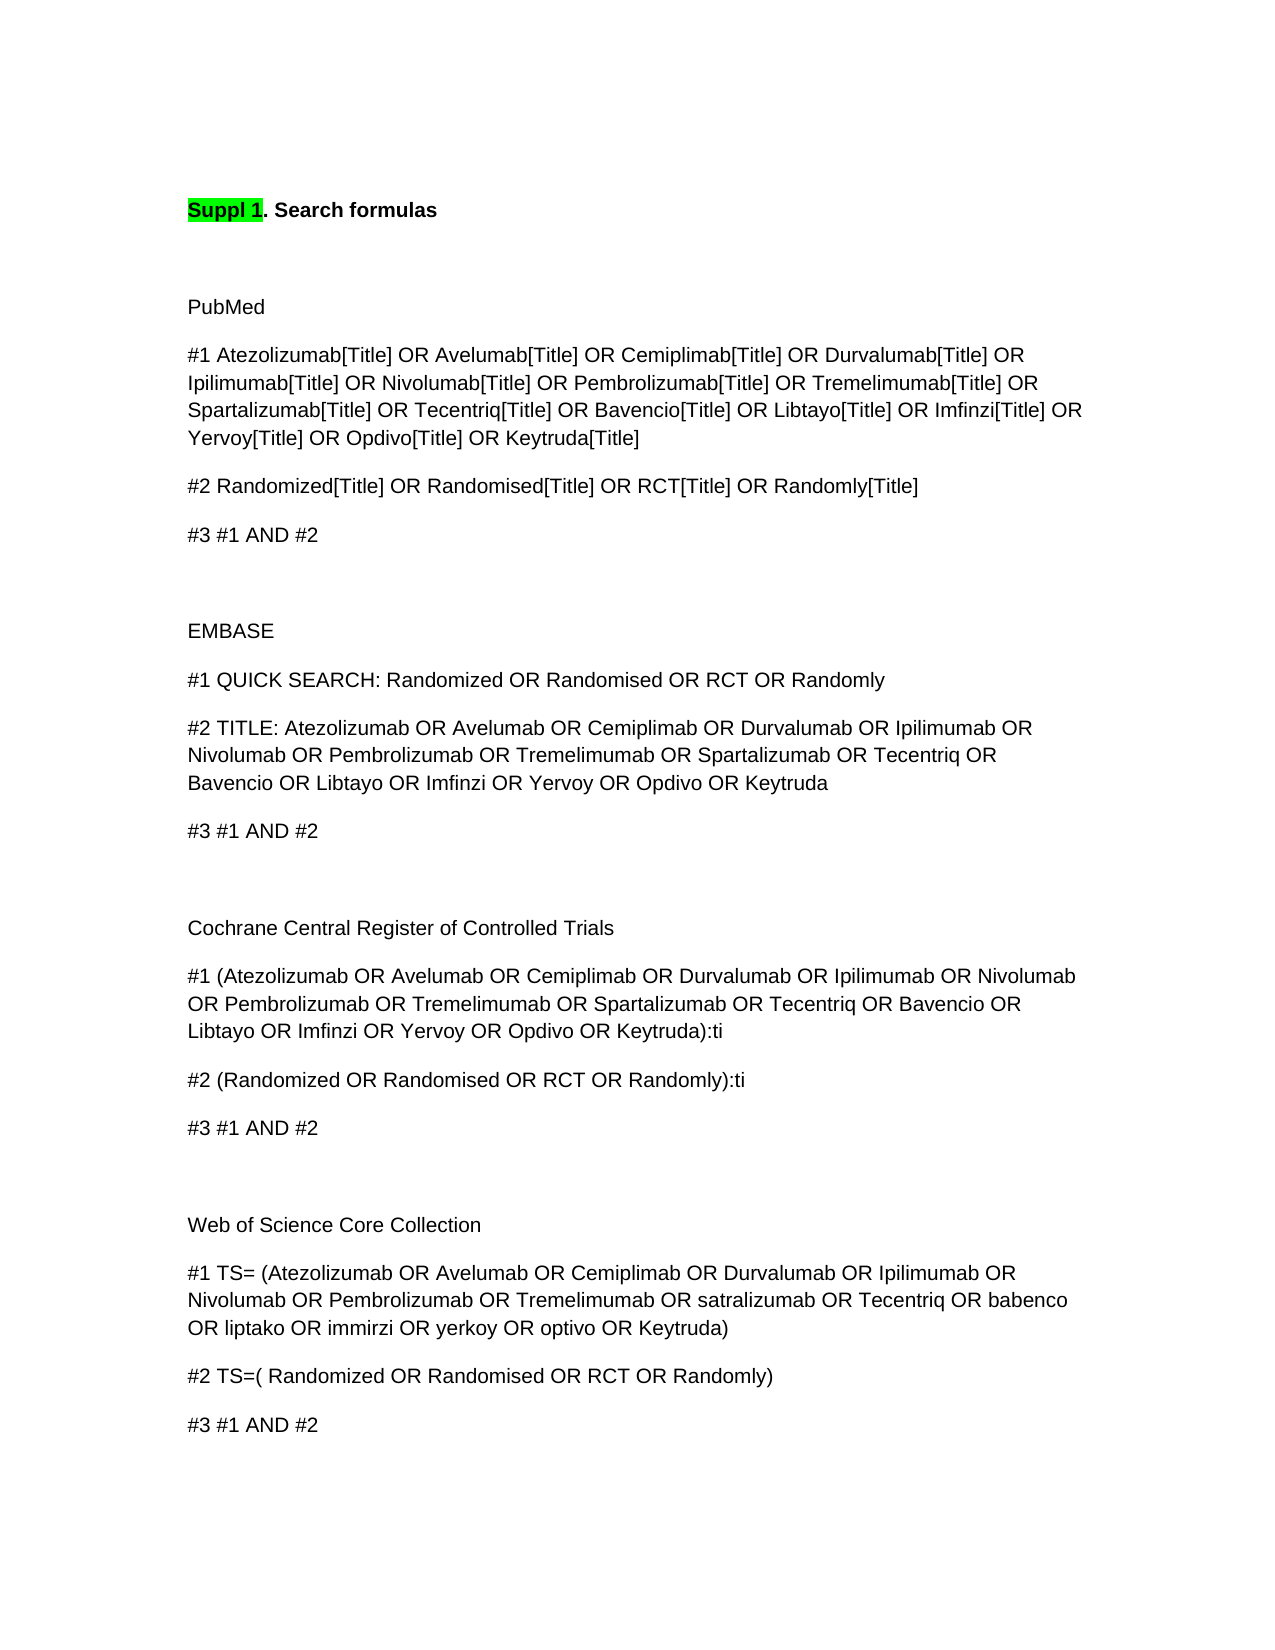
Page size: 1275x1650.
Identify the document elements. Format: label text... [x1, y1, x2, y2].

text Web of Science Core Collection [187, 1212, 1087, 1236]
text #1 Atezolizumab[Title] OR Avelumab[Title] OR Cemiplimab[Title] OR Durvalumab[Title] OR Ipilimumab[Title] OR Nivolumab[Title] OR Pembrolizumab[Title] OR Tremelimumab[Title] OR Spartalizumab[Title] OR Tecentriq[Title] OR Bavencio[Title] OR Libtayo[Title] OR Imfinzi[Title] OR Yervoy[Title] OR Opdivo[Title] OR Keytruda[Title] [187, 343, 1087, 450]
text #1 (Atezolizumab OR Avelumab OR Cemiplimab OR Durvalumab OR Ipilimumab OR Nivolumab OR Pembrolizumab OR Tremelimumab OR Spartalizumab OR Tecentriq OR Bavencio OR Libtayo OR Imfinzi OR Yervoy OR Opdivo OR Keytruda):ti [187, 964, 1087, 1043]
text #3 #1 AND #2 [187, 522, 1087, 546]
text #2 TS=( Randomized OR Randomised OR RCT OR Randomly) [187, 1364, 1087, 1388]
text #2 TITLE: Atezolizumab OR Avelumab OR Cemiplimab OR Durvalumab OR Ipilimumab OR Nivolumab OR Pembrolizumab OR Tremelimumab OR Spartalizumab OR Tecentriq OR Bavencio OR Libtayo OR Imfinzi OR Yervoy OR Opdivo OR Keytruda [187, 716, 1087, 795]
text #3 #1 AND #2 [187, 1412, 1087, 1436]
text #3 #1 AND #2 [187, 819, 1087, 843]
text #2 Randomized[Title] OR Randomised[Title] OR RCT[Title] OR Randomly[Title] [187, 474, 1087, 498]
text Suppl 1. Search formulas [263, 198, 1087, 222]
text #2 (Randomized OR Randomised OR RCT OR Randomly):ti [187, 1067, 1087, 1091]
text PubMed [187, 295, 1087, 319]
text EMBASE [187, 619, 1087, 643]
text #3 #1 AND #2 [187, 1116, 1087, 1140]
text #1 QUICK SEARCH: Randomized OR Randomised OR RCT OR Randomly [187, 667, 1087, 691]
text Cochrane Central Register of Controlled Trials [187, 916, 1087, 940]
text #1 TS= (Atezolizumab OR Avelumab OR Cemiplimab OR Durvalumab OR Ipilimumab OR Nivolumab OR Pembrolizumab OR Tremelimumab OR satralizumab OR Tecentriq OR babenco OR liptako OR immirzi OR yerkoy OR optivo OR Keytruda) [187, 1261, 1087, 1340]
